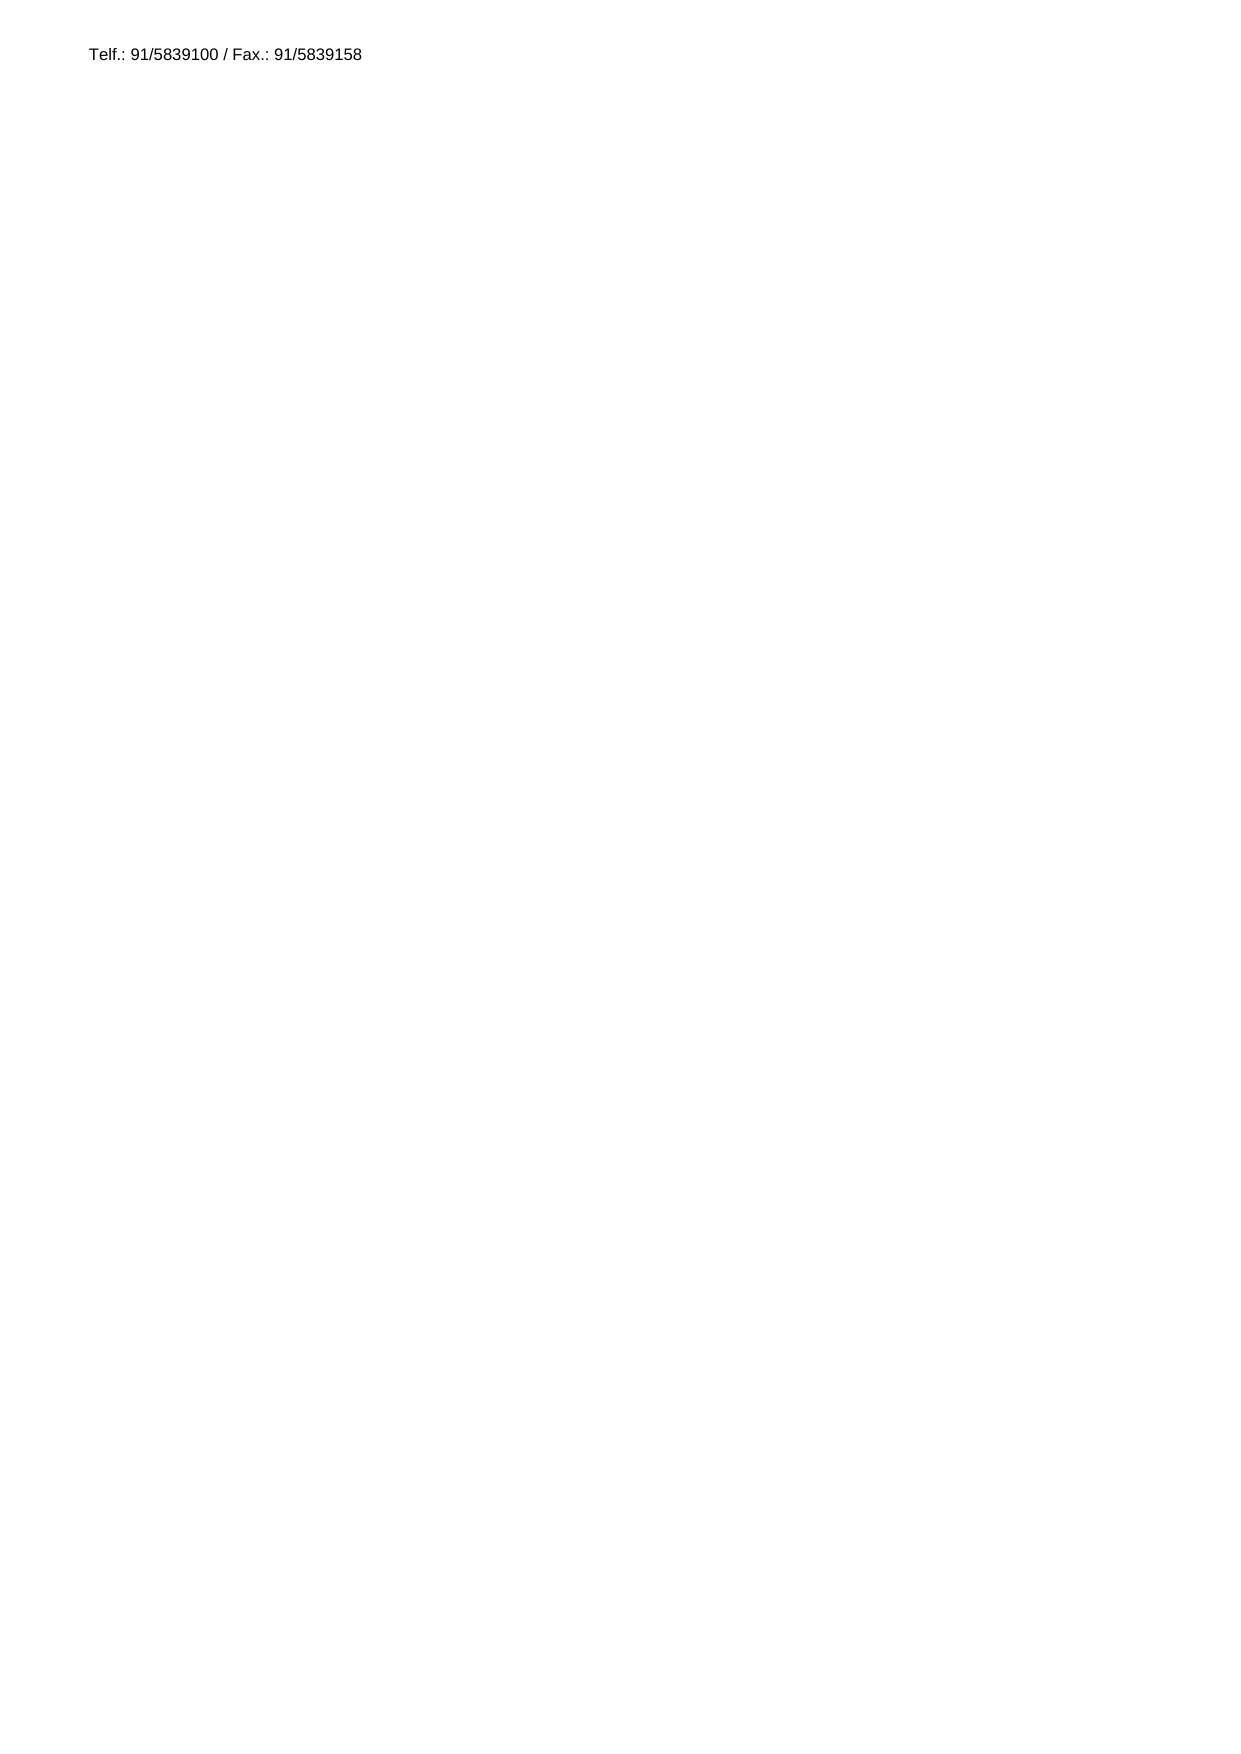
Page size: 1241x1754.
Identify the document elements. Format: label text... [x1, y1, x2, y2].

text Telf.: 91/5839100 / Fax.: 91/5839158 [89, 44, 1181, 63]
